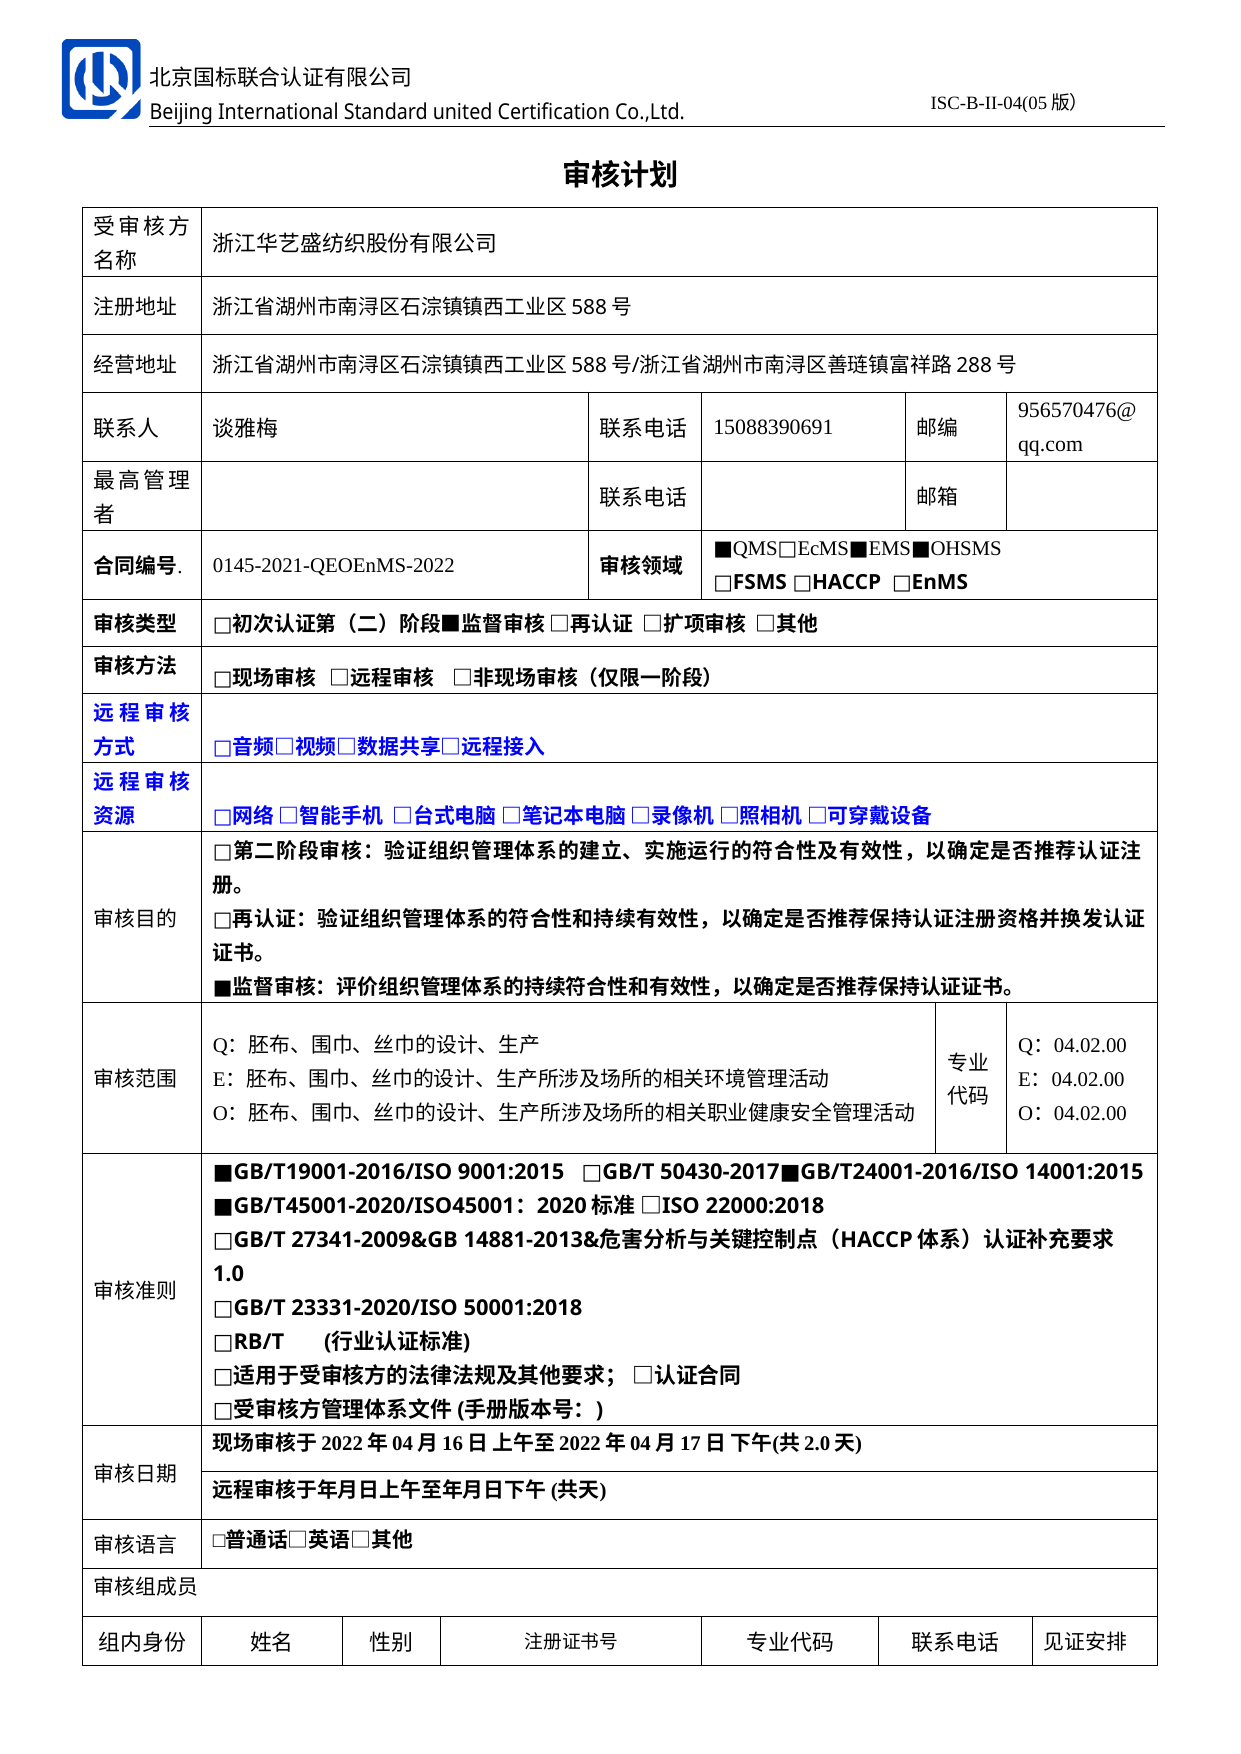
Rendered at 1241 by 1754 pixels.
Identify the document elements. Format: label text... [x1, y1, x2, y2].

table_cell 合同编号. [83, 531, 201, 598]
table_cell Q：胚布、围巾、丝巾的设计、生产 E：胚布、围巾、丝巾的设计、生产所涉及场所的相关环境管理活动 O：胚布、围巾、丝巾的设计、生产所涉及场所的相关职业健康安全管理活动 [202, 1003, 935, 1152]
table_cell 邮编 [906, 393, 1006, 461]
table_cell 956570476@qq.com [1007, 393, 1157, 461]
table_cell 浙江省湖州市南浔区石淙镇镇西工业区588号/浙江省湖州市南浔区善琏镇富祥路288号 [202, 335, 1157, 392]
table_cell 审核领域 [589, 531, 701, 598]
table_cell 性别 [343, 1617, 440, 1664]
table_cell 注册证书号 [441, 1617, 701, 1664]
text 审核计划 [75, 139, 1165, 207]
table_cell 审核类型 [83, 600, 201, 646]
table_cell 最高管理者 [83, 462, 201, 529]
table_cell 现场审核于2022年04月16日 上午至2022年04月17日 下午(共2.0天) [202, 1426, 1157, 1471]
table_cell 姓名 [202, 1617, 342, 1664]
table_cell 远程审核资源 [83, 763, 201, 831]
table_cell 专业 代码 [936, 1003, 1006, 1152]
table_cell □音频□视频□数据共享□远程接入 [202, 694, 1157, 762]
table_cell 0145-2021-QEOEnMS-2022 [202, 531, 588, 598]
table_cell 邮箱 [906, 462, 1006, 529]
table_cell 组内身份 [83, 1617, 201, 1664]
table_cell 谈雅梅 [202, 393, 588, 461]
table_cell 浙江省湖州市南浔区石淙镇镇西工业区588号 [202, 277, 1157, 334]
table_cell 注册地址 [83, 277, 201, 334]
table_cell 远程审核于年月日上午至年月日下午 (共天) [202, 1472, 1157, 1519]
table_cell 审核范围 [83, 1003, 201, 1152]
table_cell ■QMS□EcMS■EMS■OHSMS □FSMS □HACCP □EnMS [702, 531, 1157, 598]
table_cell 联系电话 [589, 462, 701, 529]
table_cell □第二阶段审核：验证组织管理体系的建立、实施运行的符合性及有效性，以确定是否推荐认证注册。 □再认证：验证组织管理体系的符合性和持续有效性，以确定是否推荐保持认证注册资格并换发认证证书。 ■监督审核：评价组织管理体系的持续符合性和有效性，以确定是否推荐保持认证证书。 [202, 832, 1157, 1002]
table_cell 审核目的 [83, 832, 201, 1002]
table_cell 联系电话 [879, 1617, 1032, 1664]
table_cell 审核准则 [83, 1154, 201, 1425]
table_cell □现场审核 □远程审核 □非现场审核（仅限一阶段） [202, 647, 1157, 693]
table_header 浙江华艺盛纺织股份有限公司 [202, 208, 1157, 276]
table_header 受审核方名称 [83, 208, 201, 276]
table_cell Q：04.02.00 E：04.02.00 O：04.02.00 [1007, 1003, 1157, 1152]
table_cell 审核日期 [83, 1426, 201, 1519]
table_cell 审核组成员 [83, 1569, 1157, 1616]
table_cell □初次认证第（二）阶段■监督审核 □再认证 □扩项审核 □其他 [202, 600, 1157, 646]
table_cell ■GB/T19001-2016/ISO 9001:2015 □GB/T 50430-2017■GB/T24001-2016/ISO 14001:2015 ■GB/T45001-2020/ISO45001：2020标准 □ISO 22000:2018 □GB/T 27341-2009&GB 14881-2013&危害分析与关键控制点（HACCP体系）认证补充要求1.0 □GB/T 23331-2020/ISO 50001:2018 □RB/T (行业认证标准) □适用于受审核方的法律法规及其他要求； □认证合同 □受审核方管理体系文件 (手册版本号：) [202, 1154, 1157, 1425]
table_cell 联系人 [83, 393, 201, 461]
table_cell 审核语言 [83, 1520, 201, 1568]
table_cell 审核方法 [83, 647, 201, 693]
table_cell 专业代码 [702, 1617, 878, 1664]
table_cell 联系电话 [589, 393, 701, 461]
table_cell [1007, 462, 1157, 529]
table_cell 远程审核方式 [83, 694, 201, 762]
table_cell □网络 □智能手机 □台式电脑 □笔记本电脑 □录像机 □照相机 □可穿戴设备 [202, 763, 1157, 831]
table_cell 15088390691 [702, 393, 905, 461]
table_cell 经营地址 [83, 335, 201, 392]
table_cell □普通话□英语□其他 [202, 1520, 1157, 1568]
table_cell [202, 462, 588, 529]
table_cell 见证安排 [1033, 1617, 1157, 1664]
table_cell [702, 462, 905, 529]
picture [61, 39, 141, 119]
